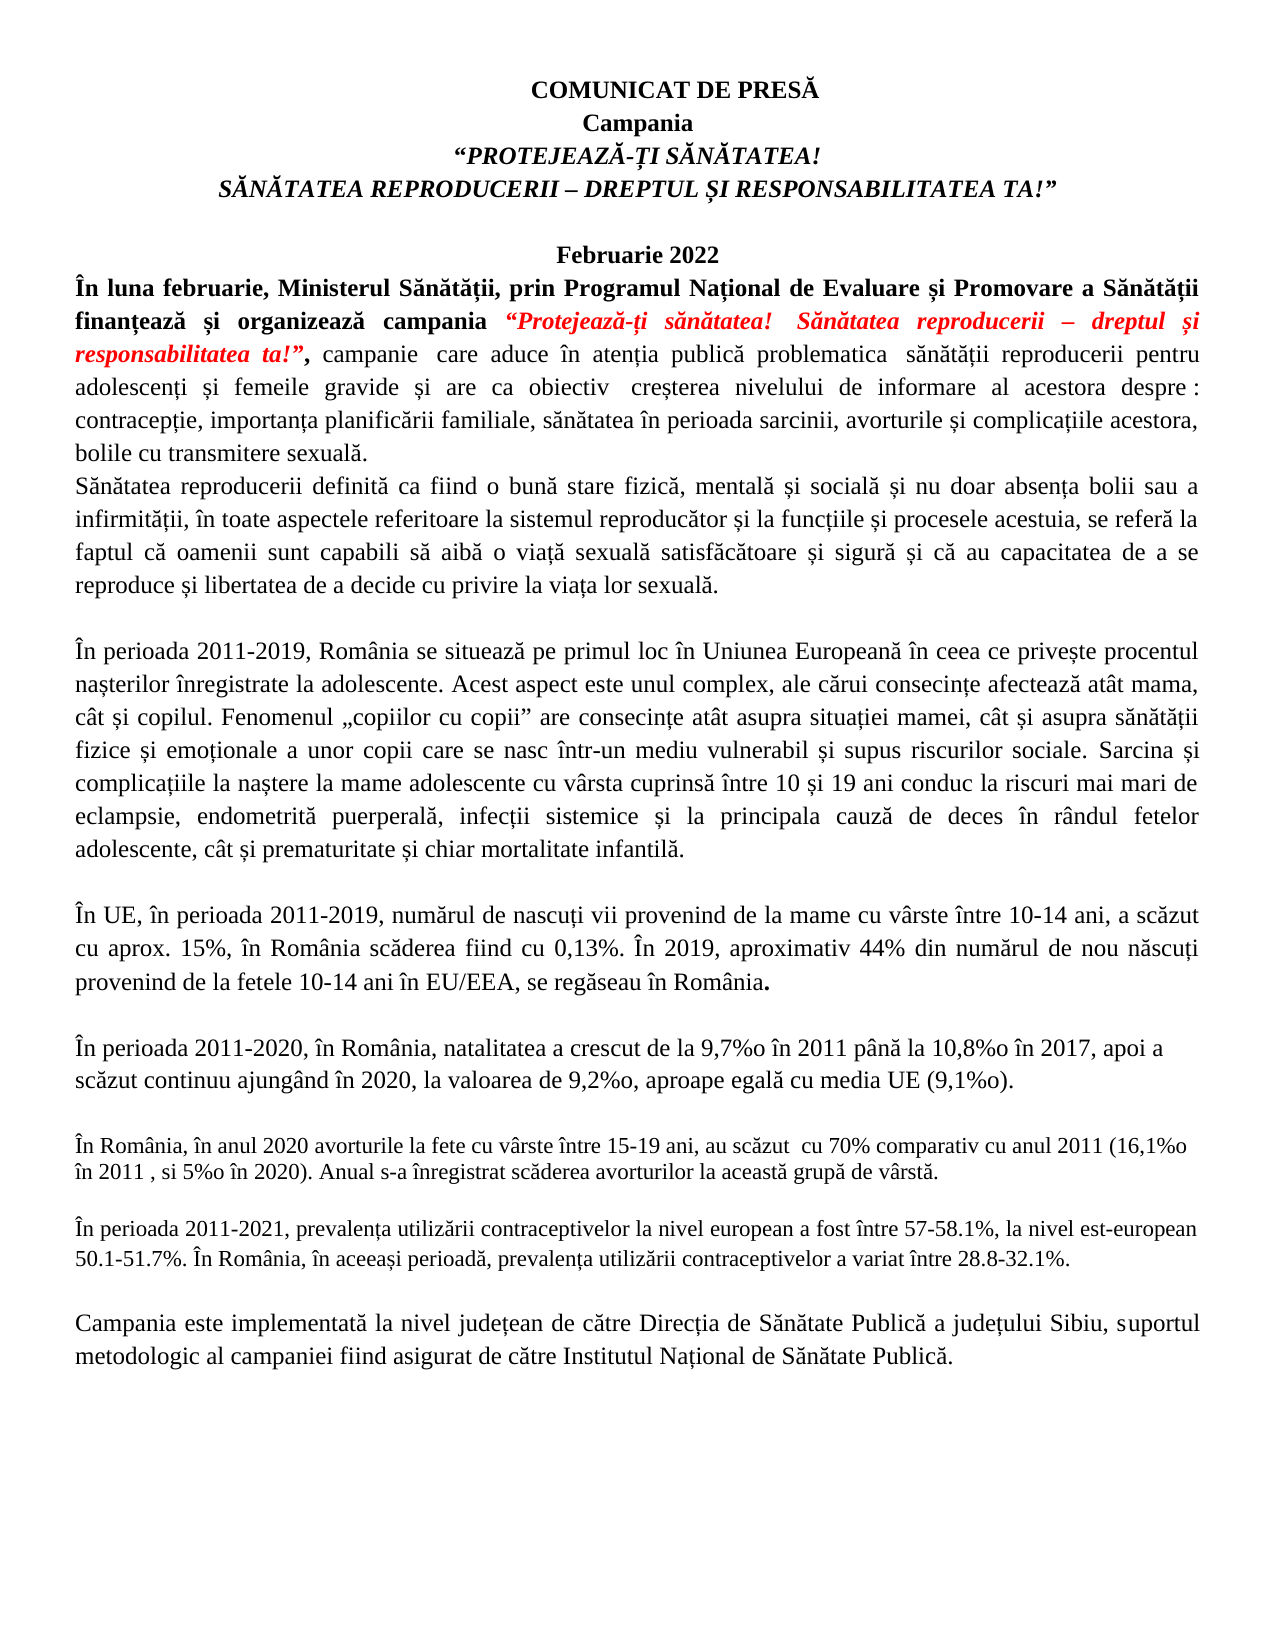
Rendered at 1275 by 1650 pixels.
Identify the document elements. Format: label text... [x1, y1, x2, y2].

text COMUNICAT DE PRESĂ [75, 75, 1200, 104]
text În luna februarie, Ministerul Sănătății, prin Programul Național de Evaluare și Promovare a Sănătății finanțează și organizează campania “Protejează-ți sănătatea! Sănătatea reproducerii – dreptul și responsabilitatea ta!”, campanie care aduce în atenția publică problematica sănătății reproducerii pentru adolescenți și femeile gravide și are ca obiectiv creșterea nivelului de informare al acestora despre : contracepție, importanța planificării familiale, sănătatea în perioada sarcinii, avorturile și complicațiile acestora, bolile cu transmitere sexuală. [75, 273, 1200, 467]
text În UE, în perioada 2011-2019, numărul de nascuți vii provenind de la mame cu vârste între 10-14 ani, a scăzut cu aprox. 15%, în România scăderea fiind cu 0,13%. În 2019, aproximativ 44% din numărul de nou născuți provenind de la fetele 10-14 ani în EU/EEA, se regăseau în România. [75, 901, 1200, 995]
text Februarie 2022 [75, 240, 1200, 269]
text SĂNĂTATEA REPRODUCERII – DREPTUL ȘI RESPONSABILITATEA TA!” [75, 174, 1200, 203]
text Sănătatea reproducerii definită ca fiind o bună stare fizică, mentală și socială și nu doar absența bolii sau a infirmității, în toate aspectele referitoare la sistemul reproducător și la funcțiile și procesele acestuia, se referă la faptul că oamenii sunt capabili să aibă o viață sexuală satisfăcătoare și sigură și că au capacitatea de a se reproduce și libertatea de a decide cu privire la viața lor sexuală. [75, 471, 1200, 599]
text “PROTEJEAZĂ-ȚI SĂNĂTATEA! [75, 141, 1200, 170]
text În România, în anul 2020 avorturile la fete cu vârste între 15-19 ani, au scăzut cu 70% comparativ cu anul 2011 (16,1%o în 2011 , si 5%o în 2020). Anual s-a înregistrat scăderea avorturilor la această grupă de vârstă. [75, 1132, 1200, 1184]
text Campania este implementată la nivel județean de către Direcția de Sănătate Publică a județului Sibiu, suportul metodologic al campaniei fiind asigurat de către Institutul Național de Sănătate Publică. [75, 1308, 1200, 1370]
text În perioada 2011-2021, prevalența utilizării contraceptivelor la nivel european a fost între 57-58.1%, la nivel est-european 50.1-51.7%. În România, în aceeași perioadă, prevalența utilizării contraceptivelor a variat între 28.8-32.1%. [75, 1214, 1200, 1271]
text În perioada 2011-2019, România se situează pe primul loc în Uniunea Europeană în ceea ce privește procentul nașterilor înregistrate la adolescente. Acest aspect este unul complex, ale cărui consecințe afectează atât mama, cât și copilul. Fenomenul „copiilor cu copii” are consecințe atât asupra situației mamei, cât și asupra sănătății fizice și emoționale a unor copii care se nasc într-un mediu vulnerabil și supus riscurilor sociale. Sarcina și complicațiile la naștere la mame adolescente cu vârsta cuprinsă între 10 și 19 ani conduc la riscuri mai mari de eclampsie, endometrită puerperală, infecții sistemice și la principala cauză de deces în rândul fetelor adolescente, cât și prematuritate și chiar mortalitate infantilă. [75, 636, 1200, 863]
text În perioada 2011-2020, în România, natalitatea a crescut de la 9,7%o în 2011 până la 10,8%o în 2017, apoi a scăzut continuu ajungând în 2020, la valoarea de 9,2%o, aproape egală cu media UE (9,1%o). [75, 1033, 1200, 1094]
text Campania [75, 108, 1200, 137]
